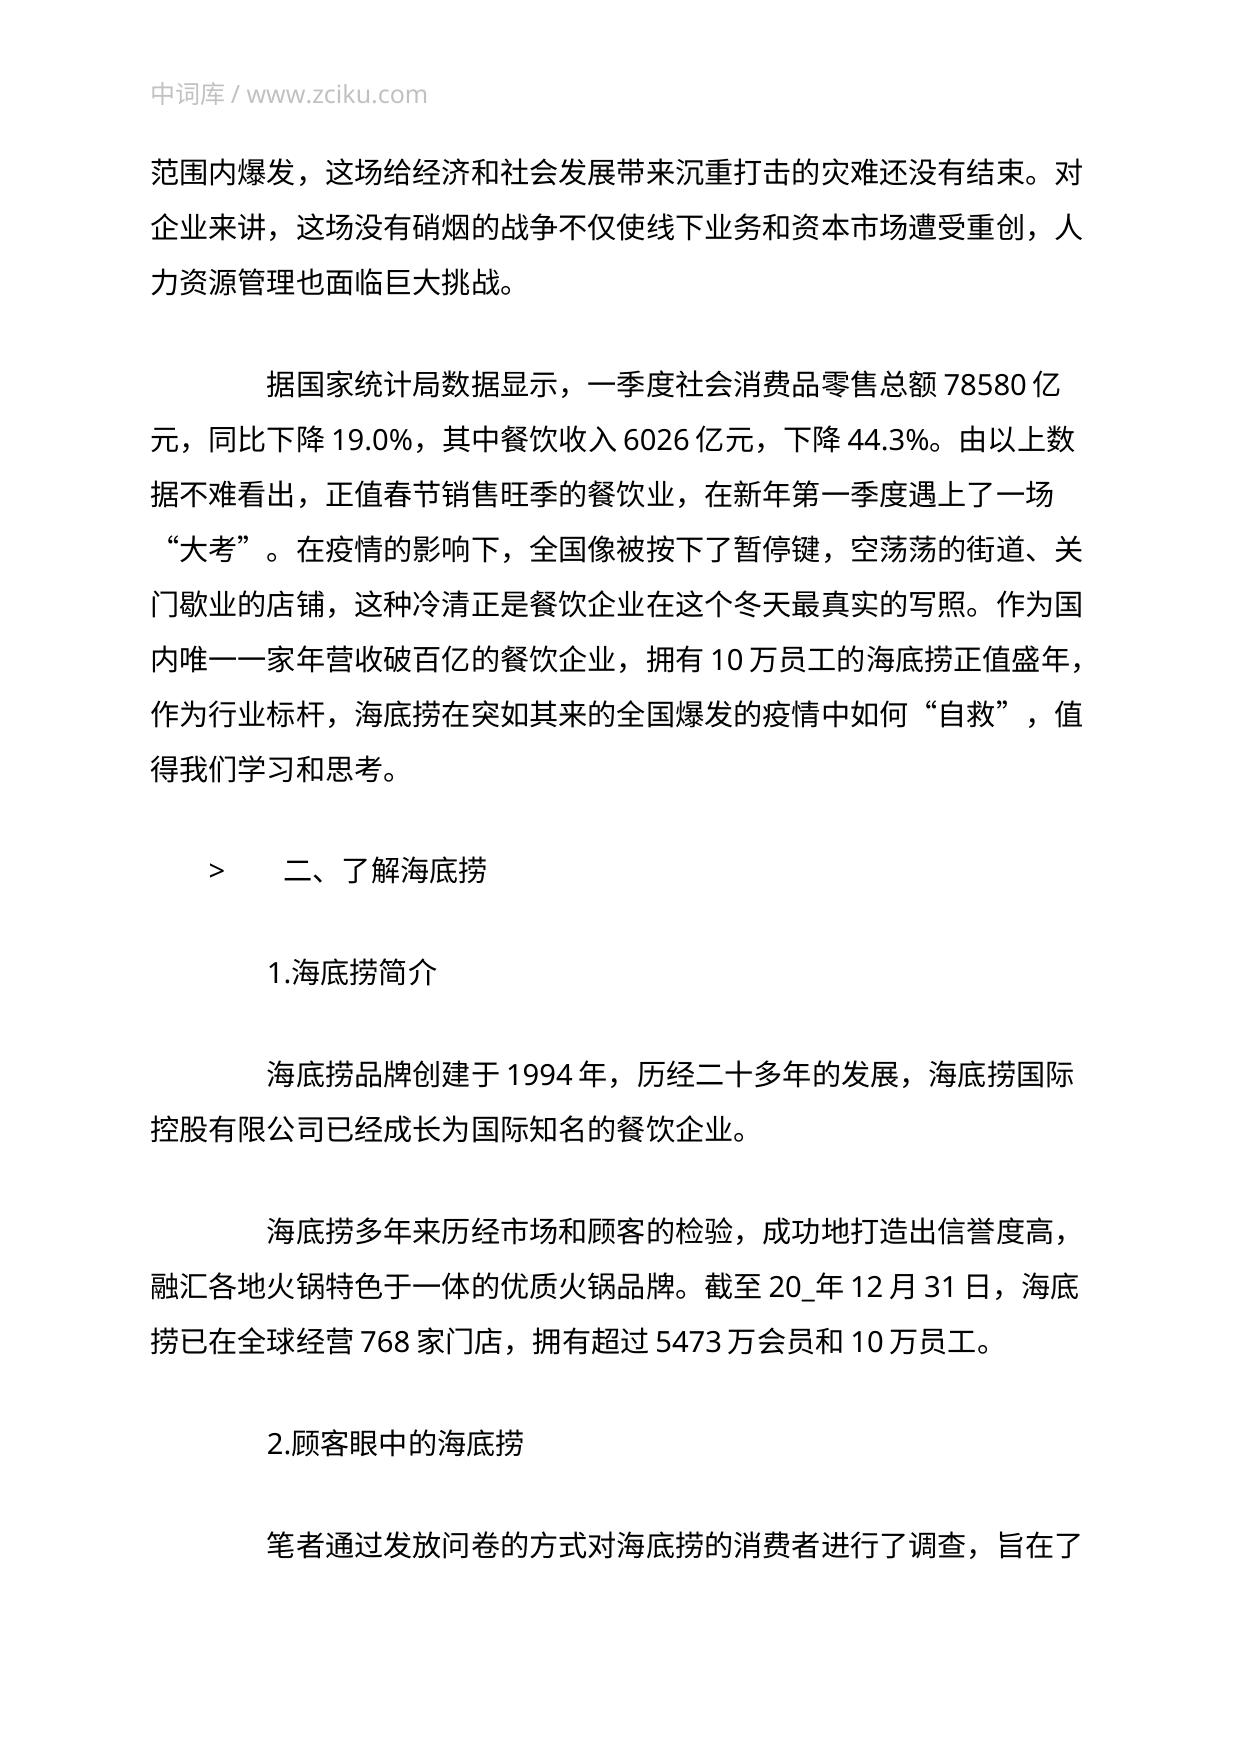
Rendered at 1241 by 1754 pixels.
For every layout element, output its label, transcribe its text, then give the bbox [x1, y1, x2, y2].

text 1.海底捞简介 [150, 950, 1090, 992]
text 海底捞多年来历经市场和顾客的检验，成功地打造出信誉度高，融汇各地火锅特色于一体的优质火锅品牌。截至20_年12月31日，海底捞已在全球经营768家门店，拥有超过5473万会员和10万员工。 [150, 1209, 1090, 1361]
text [150, 1522, 1090, 1565]
text 海底捞品牌创建于1994年，历经二十多年的发展，海底捞国际控股有限公司已经成长为国际知名的餐饮企业。 [150, 1052, 1090, 1149]
text 2.顾客眼中的海底捞 [150, 1421, 1090, 1463]
text 据国家统计局数据显示，一季度社会消费品零售总额78580亿元，同比下降19.0%，其中餐饮收入6026亿元，下降44.3%。由以上数据不难看出，正值春节销售旺季的餐饮业，在新年第一季度遇上了一场“大考”。在疫情的影响下，全国像被按下了暂停键，空荡荡的街道、关门歇业的店铺，这种冷清正是餐饮企业在这个冬天最真实的写照。作为国内唯一一家年营收破百亿的餐饮企业，拥有10万员工的海底捞正值盛年，作为行业标杆，海底捞在突如其来的全国爆发的疫情中如何“自救”，值得我们学习和思考。 [150, 362, 1090, 788]
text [150, 150, 1090, 302]
text > 二、了解海底捞 [150, 848, 1090, 890]
